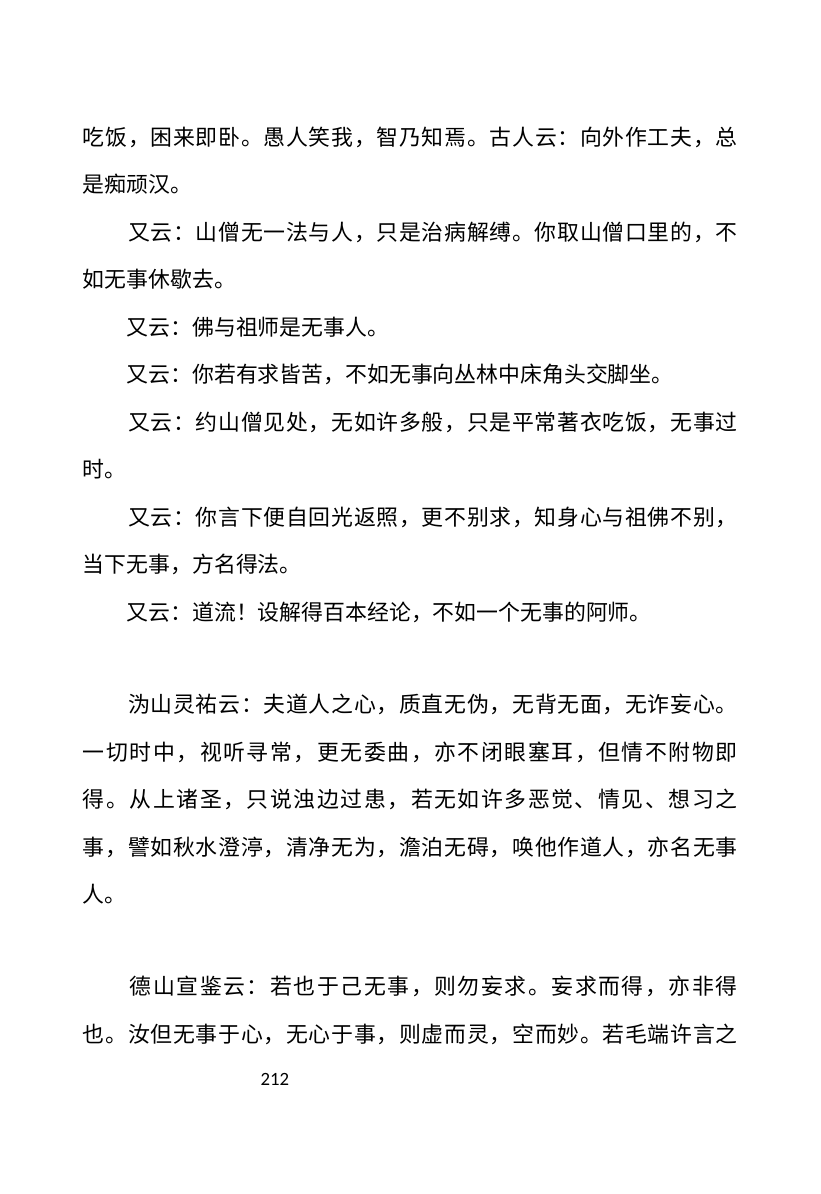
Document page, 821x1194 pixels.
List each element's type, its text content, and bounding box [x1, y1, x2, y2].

text 又云：山僧无一法与人，只是治病解缚。你取山僧口里的，不如无事休歇去。 [83, 215, 738, 294]
text 又云：道流！设解得百本经论，不如一个无事的阿师。 [83, 595, 738, 627]
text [83, 120, 738, 199]
text 又云：你言下便自回光返照，更不别求，知身心与祖佛不别，当下无事，方名得法。 [83, 500, 738, 579]
text 又云：约山僧见处，无如许多般，只是平常著衣吃饭，无事过时。 [83, 405, 738, 484]
text 沩山灵祐云：夫道人之心，质直无伪，无背无面，无诈妄心。一切时中，视听寻常，更无委曲，亦不闭眼塞耳，但情不附物即得。从上诸圣，只说浊边过患，若无如许多恶觉、情见、想习之事，譬如秋水澄渟，清净无为，澹泊无碍，唤他作道人，亦名无事人。 [83, 687, 738, 909]
text 又云：你若有求皆苦，不如无事向丛林中床角头交脚坐。 [83, 357, 738, 389]
text 又云：佛与祖师是无事人。 [83, 310, 738, 342]
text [83, 969, 738, 1048]
